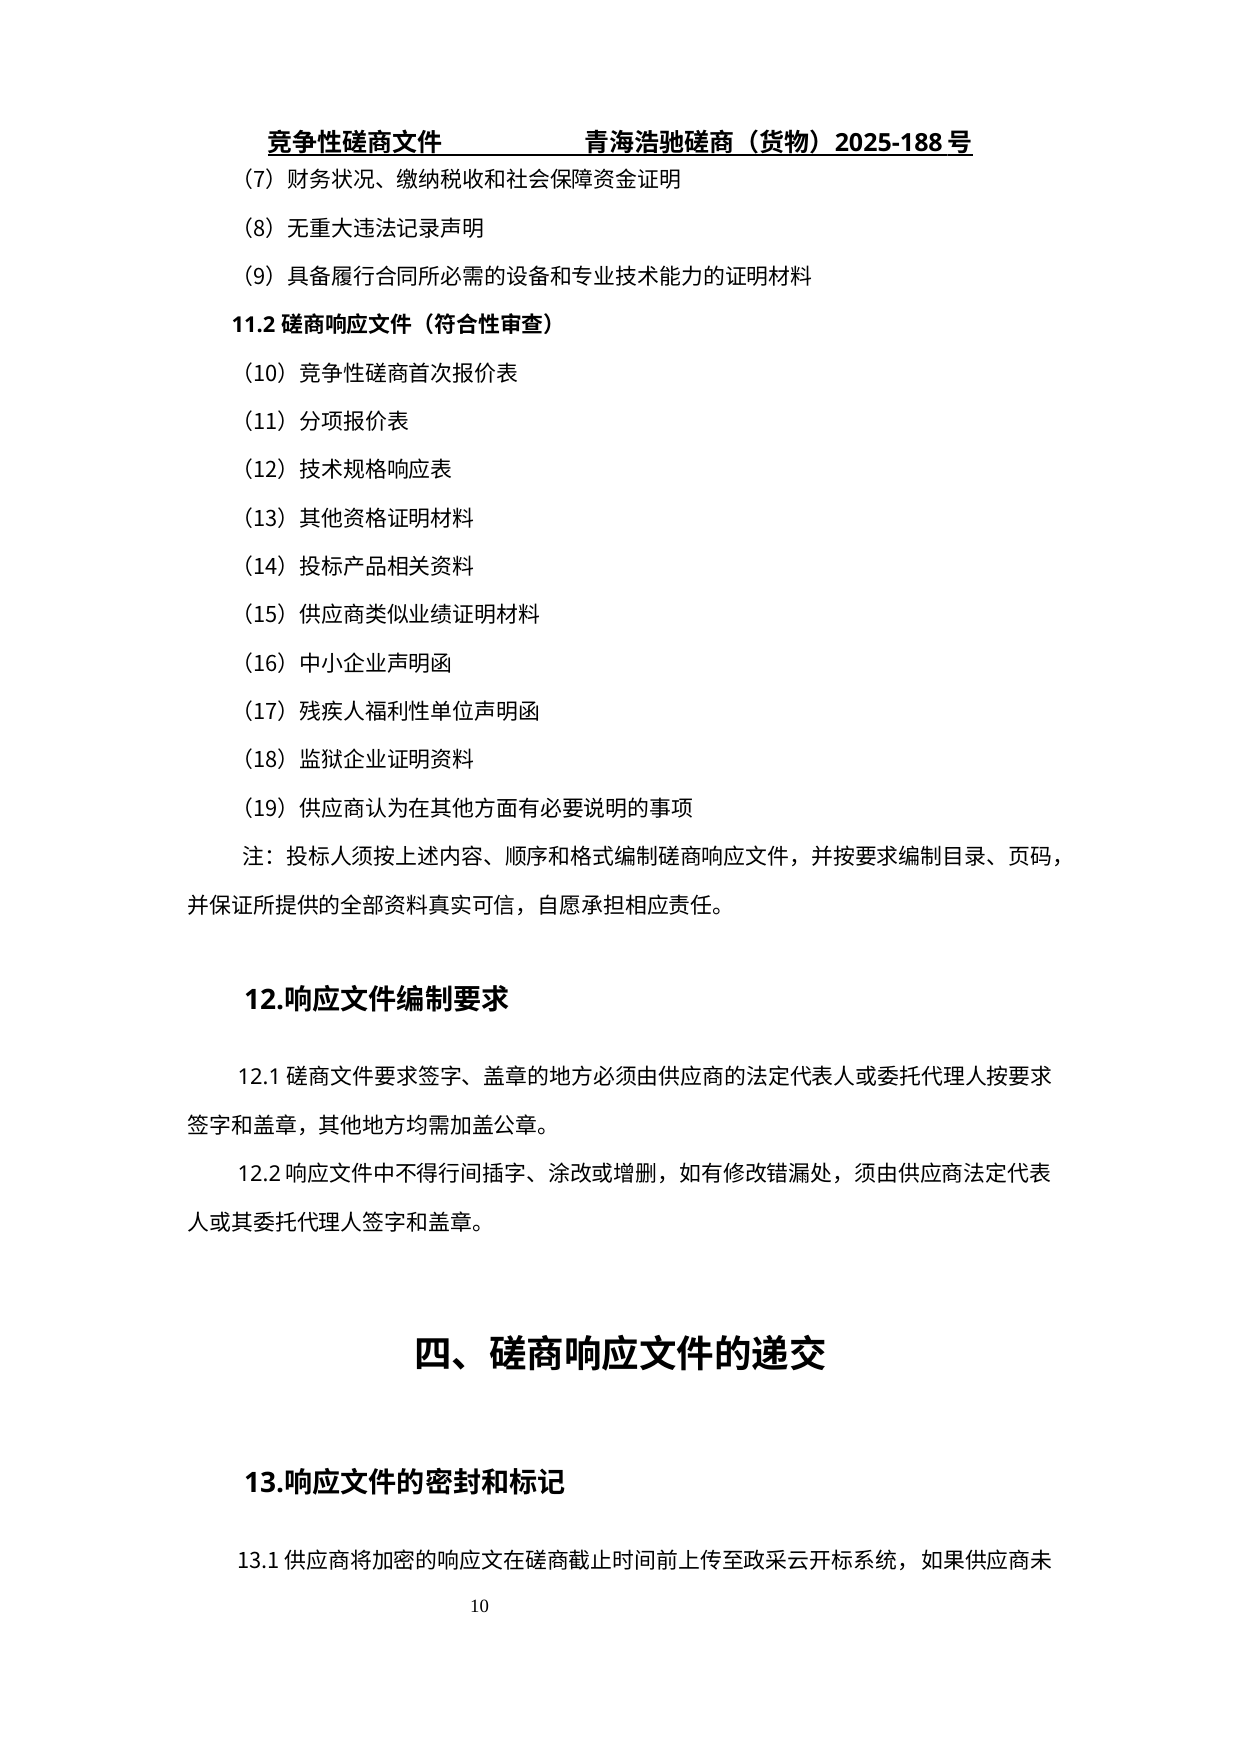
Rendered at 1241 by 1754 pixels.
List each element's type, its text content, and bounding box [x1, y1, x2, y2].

text 12.响应文件编制要求 [187, 965, 1053, 1030]
list 供应商认为在其他方面有必要说明的事项 [187, 790, 1053, 823]
list 无重大违法记录声明 [187, 210, 1053, 243]
list 供应商类似业绩证明材料 [187, 597, 1053, 629]
text 12.1 磋商文件要求签字、盖章的地方必须由供应商的法定代表人或委托代理人按要求签字和盖章，其他地方均需加盖公章。 [187, 1059, 1053, 1140]
text 四、磋商响应文件的递交 [187, 1318, 1053, 1383]
list 其他资格证明材料 [187, 500, 1053, 533]
list 具备履行合同所必需的设备和专业技术能力的证明材料 [187, 259, 1053, 291]
list 技术规格响应表 [187, 452, 1053, 484]
list 竞争性磋商首次报价表 [187, 355, 1053, 388]
text 12.2响应文件中不得行间插字、涂改或增删，如有修改错漏处，须由供应商法定代表人或其委托代理人签字和盖章。 [187, 1156, 1053, 1237]
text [187, 1542, 1053, 1575]
list 残疾人福利性单位声明函 [187, 694, 1053, 726]
list 投标产品相关资料 [187, 549, 1053, 581]
text 注：投标人须按上述内容、顺序和格式编制磋商响应文件，并按要求编制目录、页码，并保证所提供的全部资料真实可信，自愿承担相应责任。 [187, 839, 1053, 920]
text 13.响应文件的密封和标记 [187, 1448, 1053, 1513]
list 监狱企业证明资料 [187, 742, 1053, 774]
text 11.2 磋商响应文件（符合性审查） [187, 307, 1053, 339]
list 财务状况、缴纳税收和社会保障资金证明 [187, 162, 1053, 194]
list 分项报价表 [187, 404, 1053, 436]
list 中小企业声明函 [187, 645, 1053, 678]
